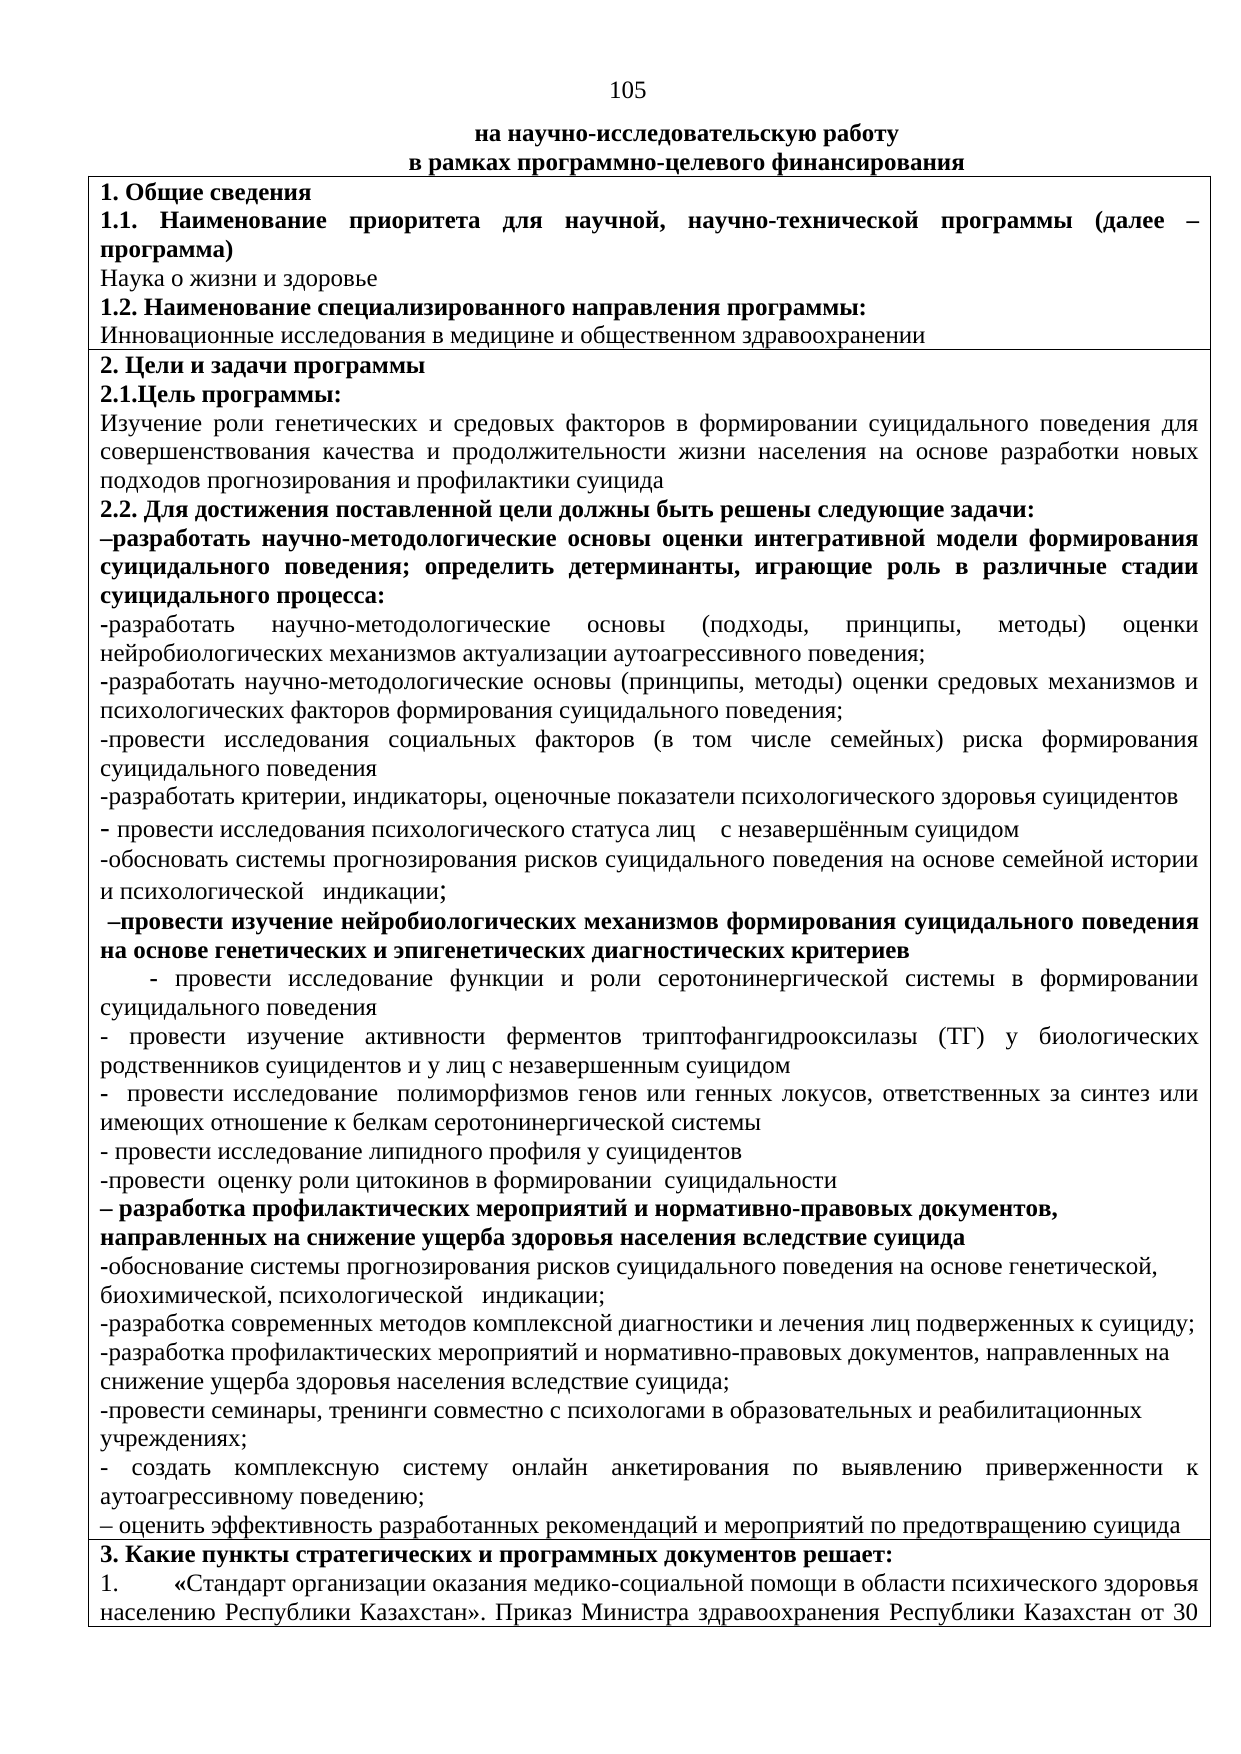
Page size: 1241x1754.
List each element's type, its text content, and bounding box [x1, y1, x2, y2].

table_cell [89, 1540, 1210, 1626]
table_cell 2. Цели и задачи программы 2.1.Цель программы: Изучение роли генетических и средовых факторов в формировании суицидального поведения для совершенствования качества и продолжительности жизни населения на основе разработки новых подходов прогнозирования и профилактики суицида 2.2. Для достижения поставленной цели должны быть решены следующие задачи: –разработать научно-методологические основы оценки интегративной модели формирования суицидального поведения; определить детерминанты, играющие роль в различные стадии суицидального процесса: -разработать научно-методологические основы (подходы, принципы, методы) оценки нейробиологических механизмов актуализации аутоагрессивного поведения; -разработать научно-методологические основы (принципы, методы) оценки средовых механизмов и психологических факторов формирования суицидального поведения; -провести исследования социальных факторов (в том числе семейных) риска формирования суицидального поведения -разработать критерии, индикаторы, оценочные показатели психологического здоровья суицидентов - провести исследования психологического статуса лиц с незавершённым суицидом -обосновать системы прогнозирования рисков суицидального поведения на основе семейной истории и психологической индикации; –провести изучение нейробиологических механизмов формирования суицидального поведения на основе генетических и эпигенетических диагностических критериев - провести исследование функции и роли серотонинергической системы в формировании суицидального поведения - провести изучение активности ферментов триптофангидрооксилазы (ТГ) у биологических родственников суицидентов и у лиц с незавершенным суицидом - провести исследование полиморфизмов генов или генных локусов, ответственных за синтез или имеющих отношение к белкам серотонинергической системы - провести исследование липидного профиля у суицидентов -провести оценку роли цитокинов в формировании суицидальности – разработка профилактических мероприятий и нормативно-правовых документов, направленных на снижение ущерба здоровья населения вследствие суицида -обоснование системы прогнозирования рисков суицидального поведения на основе генетической, биохимической, психологической индикации; -разработка современных методов комплексной диагностики и лечения лиц подверженных к суициду; -разработка профилактических мероприятий и нормативно-правовых документов, направленных на снижение ущерба здоровья населения вследствие суицида; -провести семинары, тренинги совместно с психологами в образовательных и реабилитационных учреждениях; - создать комплексную систему онлайн анкетирования по выявлению приверженности к аутоагрессивному поведению; – оценить эффективность разработанных рекомендаций и мероприятий по предотвращению суицида [89, 350, 1210, 1538]
table_header 1. Общие сведения 1.1. Наименование приоритета для научной, научно-технической программы (далее – программа) Наука о жизни и здоровье 1.2. Наименование специализированного направления программы: Инновационные исследования в медицине и общественном здравоохранении [89, 177, 1210, 349]
text в рамках программно-целевого финансирования [59, 147, 1240, 176]
text на научно-исследовательскую работу [59, 118, 1240, 147]
